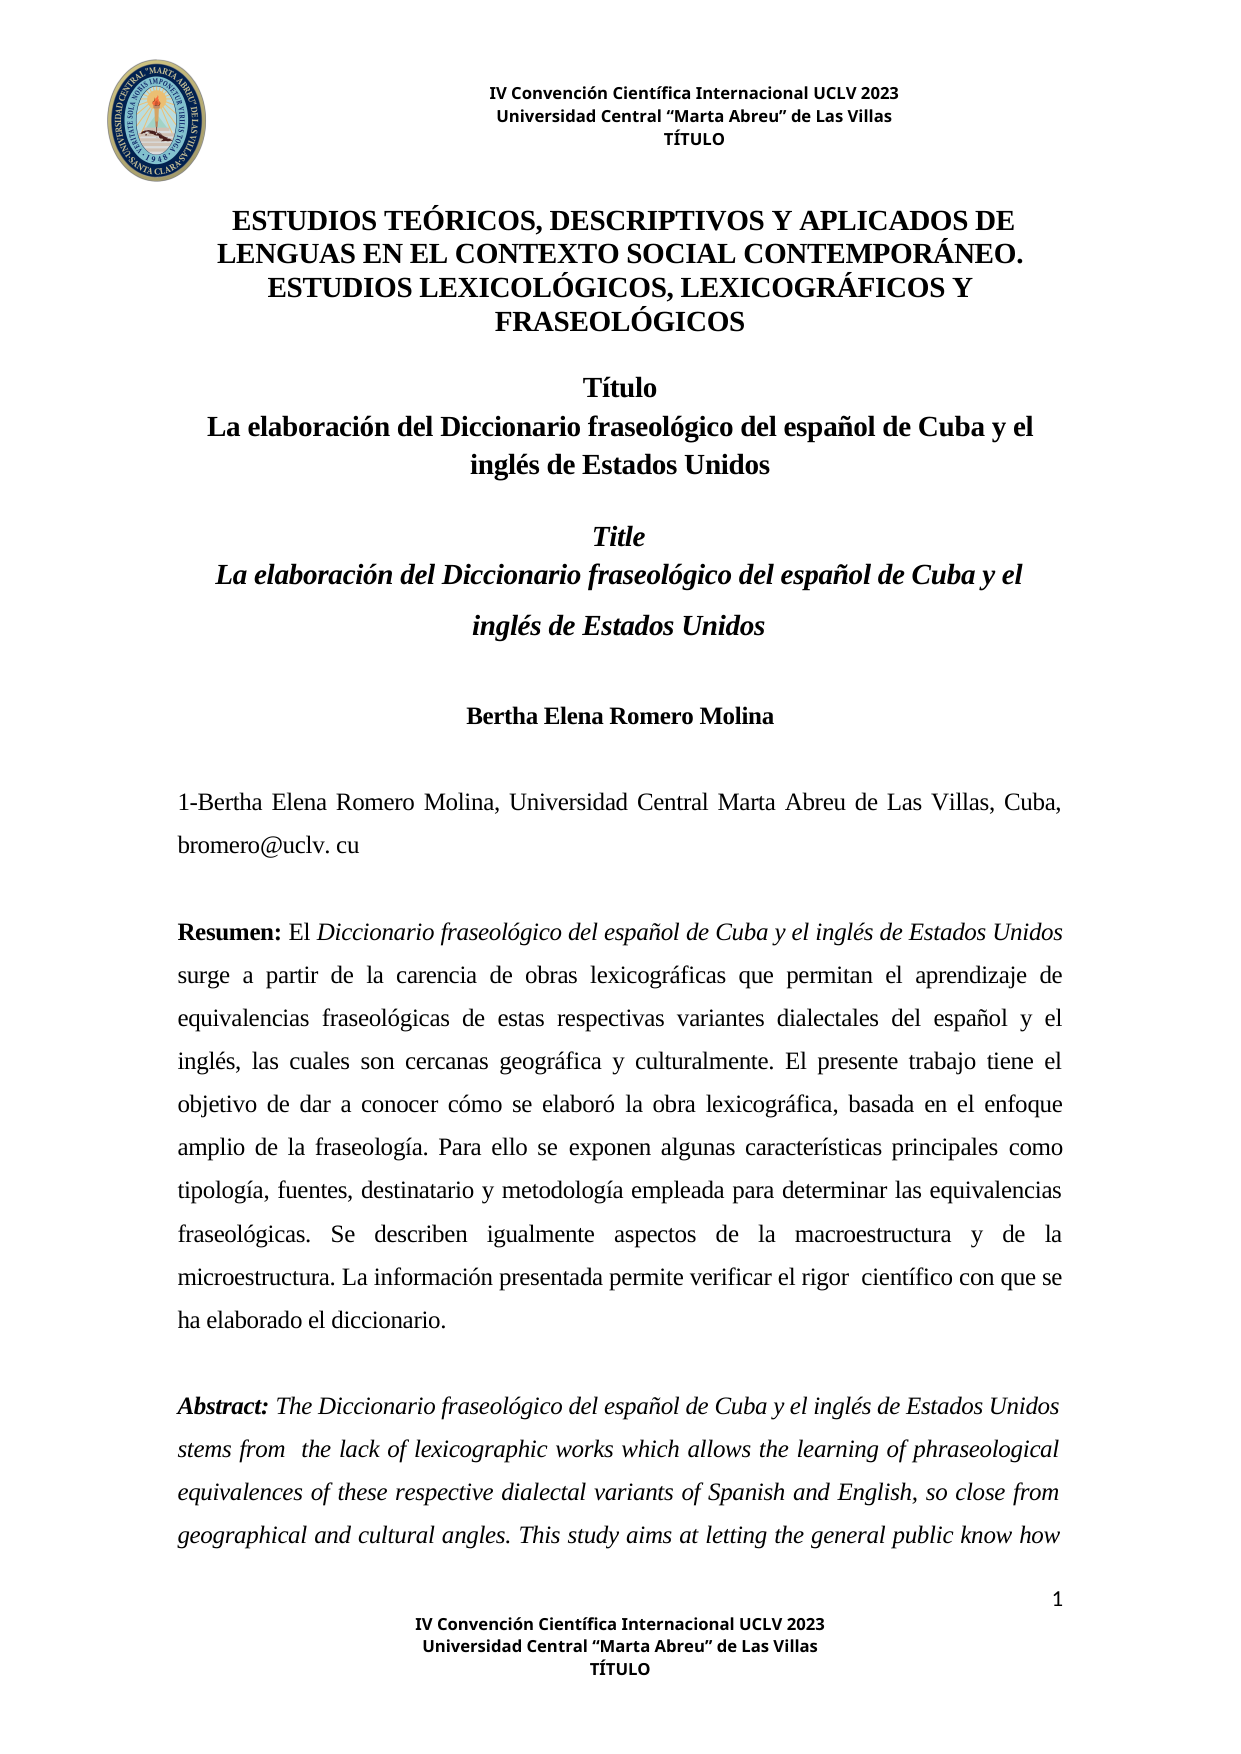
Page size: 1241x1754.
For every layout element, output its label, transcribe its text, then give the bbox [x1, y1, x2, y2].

text 1-Bertha Elena Romero Molina, Universidad Central Marta Abreu de Las Villas, Cuba, bromero@uclv. cu [177, 787, 1063, 859]
text ESTUDIOS TEÓRICOS, DESCRIPTIVOS Y APLICADOS DE LENGUAS EN EL CONTEXTO SOCIAL CONTEMPORÁNEO. ESTUDIOS LEXICOLÓGICOS, LEXICOGRÁFICOS Y FRASEOLÓGICOS [177, 203, 1063, 337]
text Título [177, 370, 1063, 404]
text Bertha Elena Romero Molina [177, 701, 1063, 730]
text Title [177, 519, 1063, 552]
text Resumen: El Diccionario fraseológico del español de Cuba y el inglés de Estados Unidos surge a partir de la carencia de obras lexicográficas que permitan el aprendizaje de equivalencias fraseológicas de estas respectivas variantes dialectales del español y el inglés, las cuales son cercanas geográfica y culturalmente. El presente trabajo tiene el objetivo de dar a conocer cómo se elaboró la obra lexicográfica, basada en el enfoque amplio de la fraseología. Para ello se exponen algunas características principales como tipología, fuentes, destinatario y metodología empleada para determinar las equivalencias fraseológicas. Se describen igualmente aspectos de la macroestructura y de la microestructura. La información presentada permite verificar el rigor científico con que se ha elaborado el diccionario. [177, 917, 1063, 1334]
text La elaboración del Diccionario fraseológico del español de Cuba y el inglés de Estados Unidos [177, 557, 1063, 641]
picture [106, 59, 207, 183]
text La elaboración del Diccionario fraseológico del español de Cuba y el inglés de Estados Unidos [177, 409, 1063, 481]
